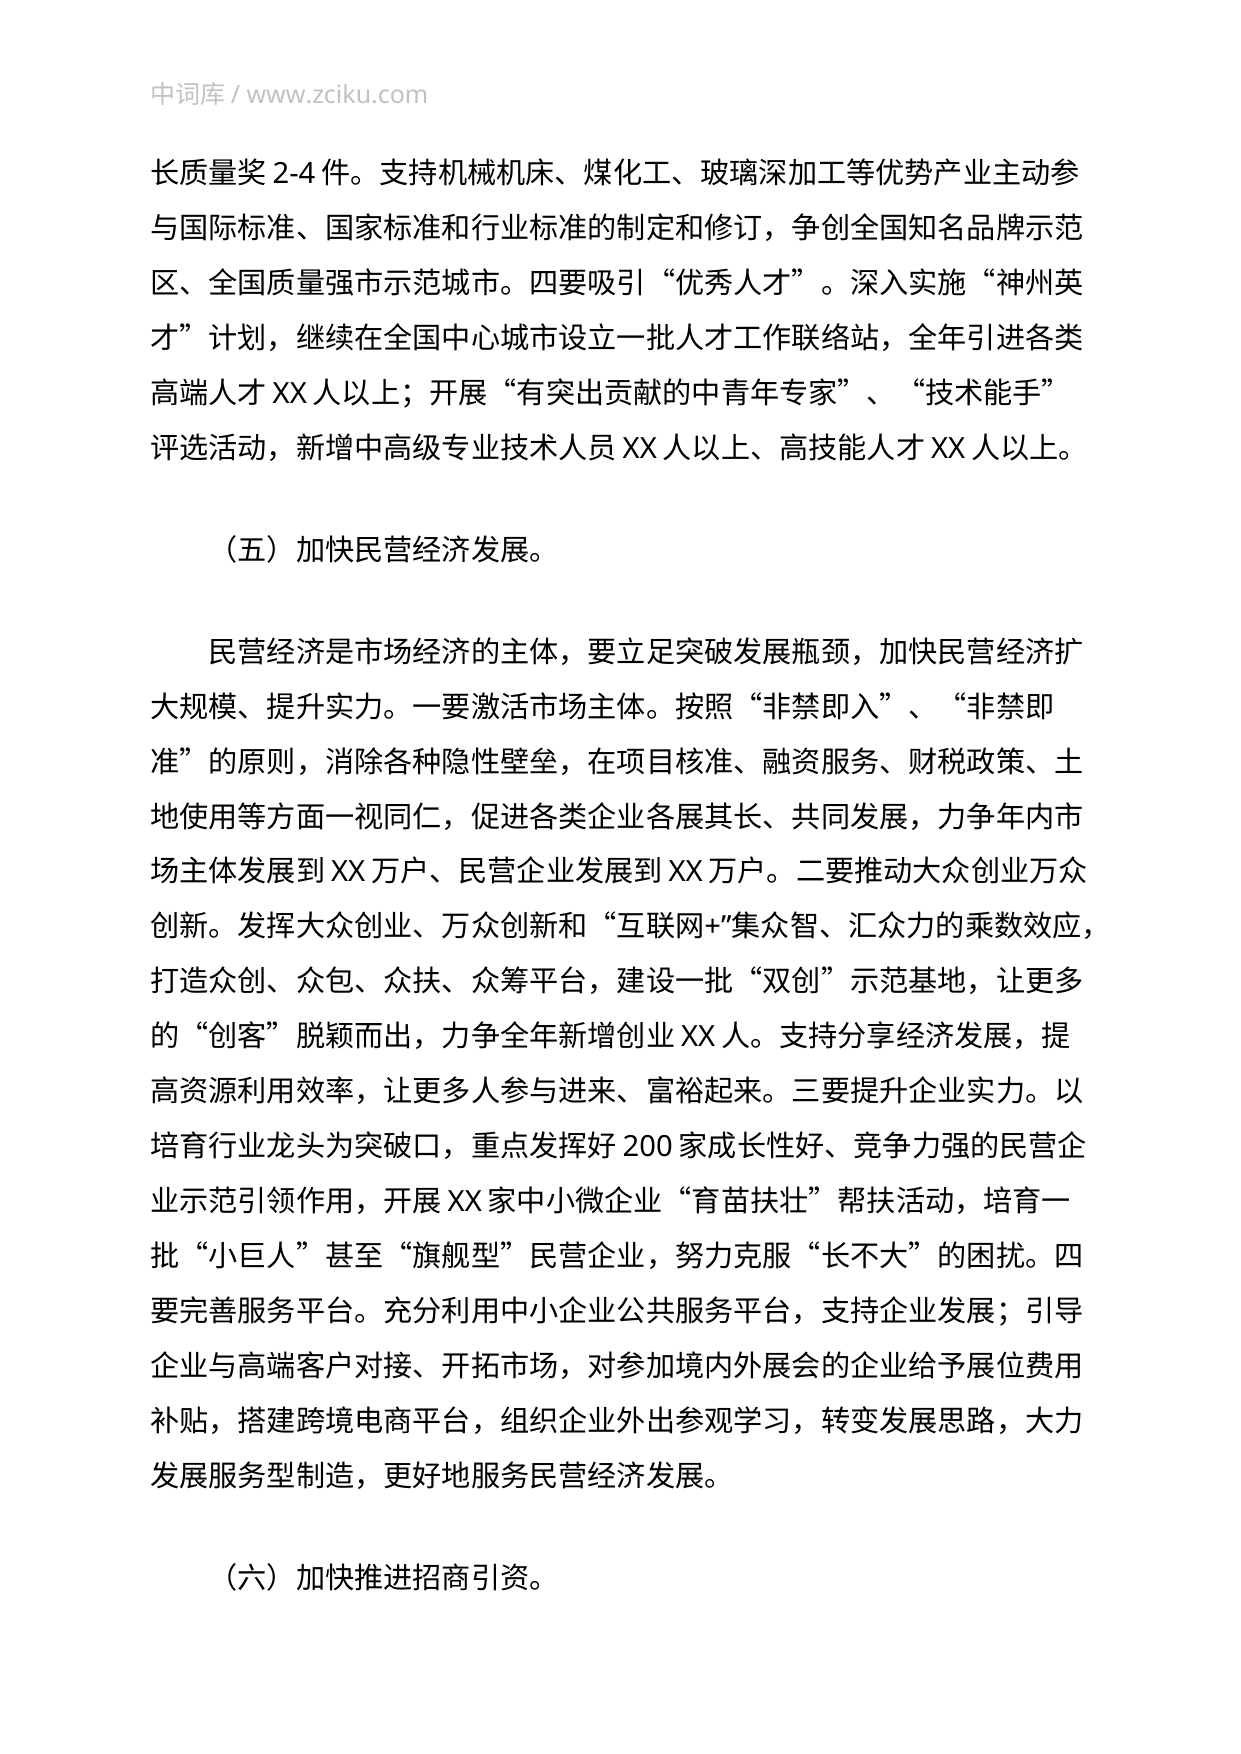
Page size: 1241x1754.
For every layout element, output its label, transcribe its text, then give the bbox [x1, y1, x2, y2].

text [150, 150, 1090, 467]
text （五）加快民营经济发展。 [150, 527, 1090, 569]
text 民营经济是市场经济的主体，要立足突破发展瓶颈，加快民营经济扩大规模、提升实力。一要激活市场主体。按照“非禁即入”、“非禁即准”的原则，消除各种隐性壁垒，在项目核准、融资服务、财税政策、土地使用等方面一视同仁，促进各类企业各展其长、共同发展，力争年内市场主体发展到XX万户、民营企业发展到XX万户。二要推动大众创业万众创新。发挥大众创业、万众创新和“互联网+”集众智、汇众力的乘数效应，打造众创、众包、众扶、众筹平台，建设一批“双创”示范基地，让更多的“创客”脱颖而出，力争全年新增创业XX人。支持分享经济发展，提高资源利用效率，让更多人参与进来、富裕起来。三要提升企业实力。以培育行业龙头为突破口，重点发挥好200家成长性好、竞争力强的民营企业示范引领作用，开展XX家中小微企业“育苗扶壮”帮扶活动，培育一批“小巨人”甚至“旗舰型”民营企业，努力克服“长不大”的困扰。四要完善服务平台。充分利用中小企业公共服务平台，支持企业发展；引导企业与高端客户对接、开拓市场，对参加境内外展会的企业给予展位费用补贴，搭建跨境电商平台，组织企业外出参观学习，转变发展思路，大力发展服务型制造，更好地服务民营经济发展。 [150, 628, 1090, 1495]
text （六）加快推进招商引资。 [150, 1554, 1090, 1596]
